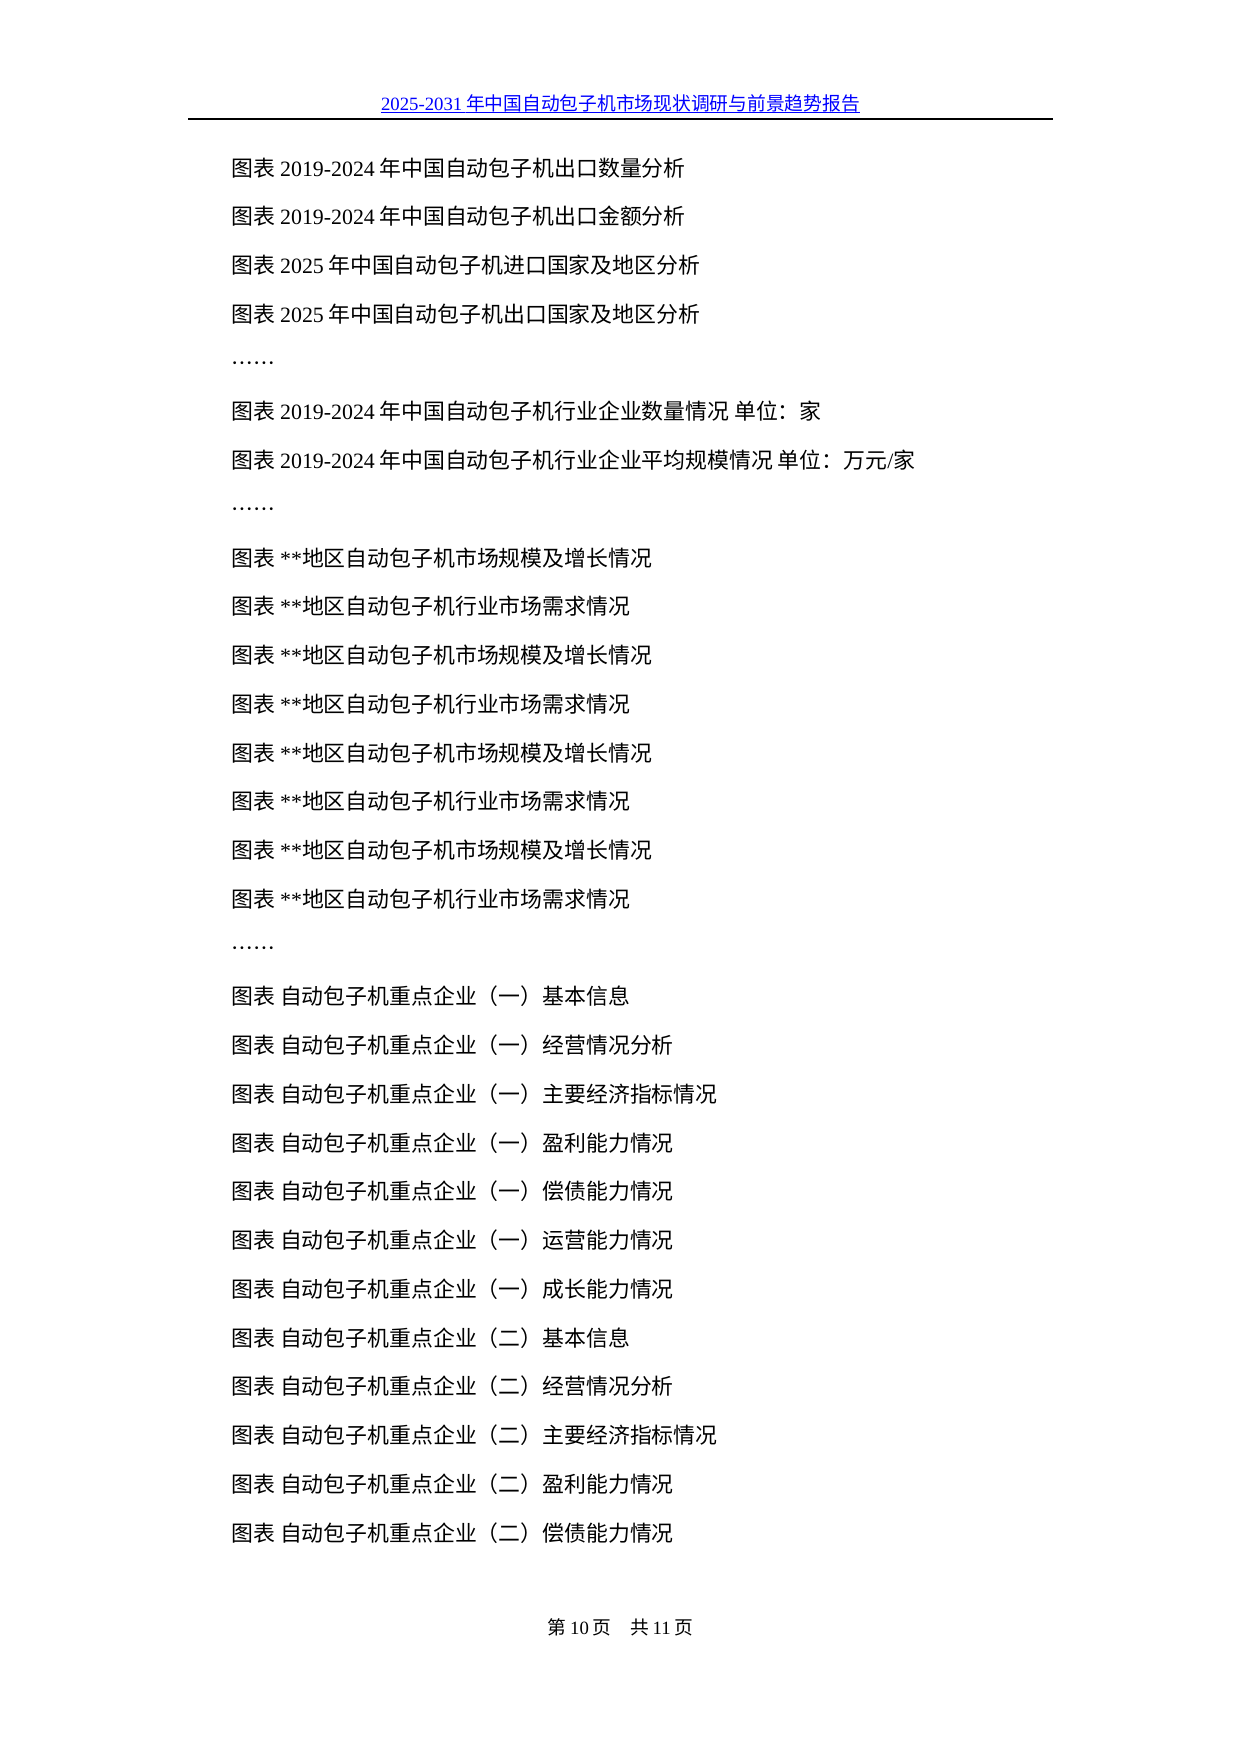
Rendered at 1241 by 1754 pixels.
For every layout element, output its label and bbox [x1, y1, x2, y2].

text [187, 150, 1053, 1548]
